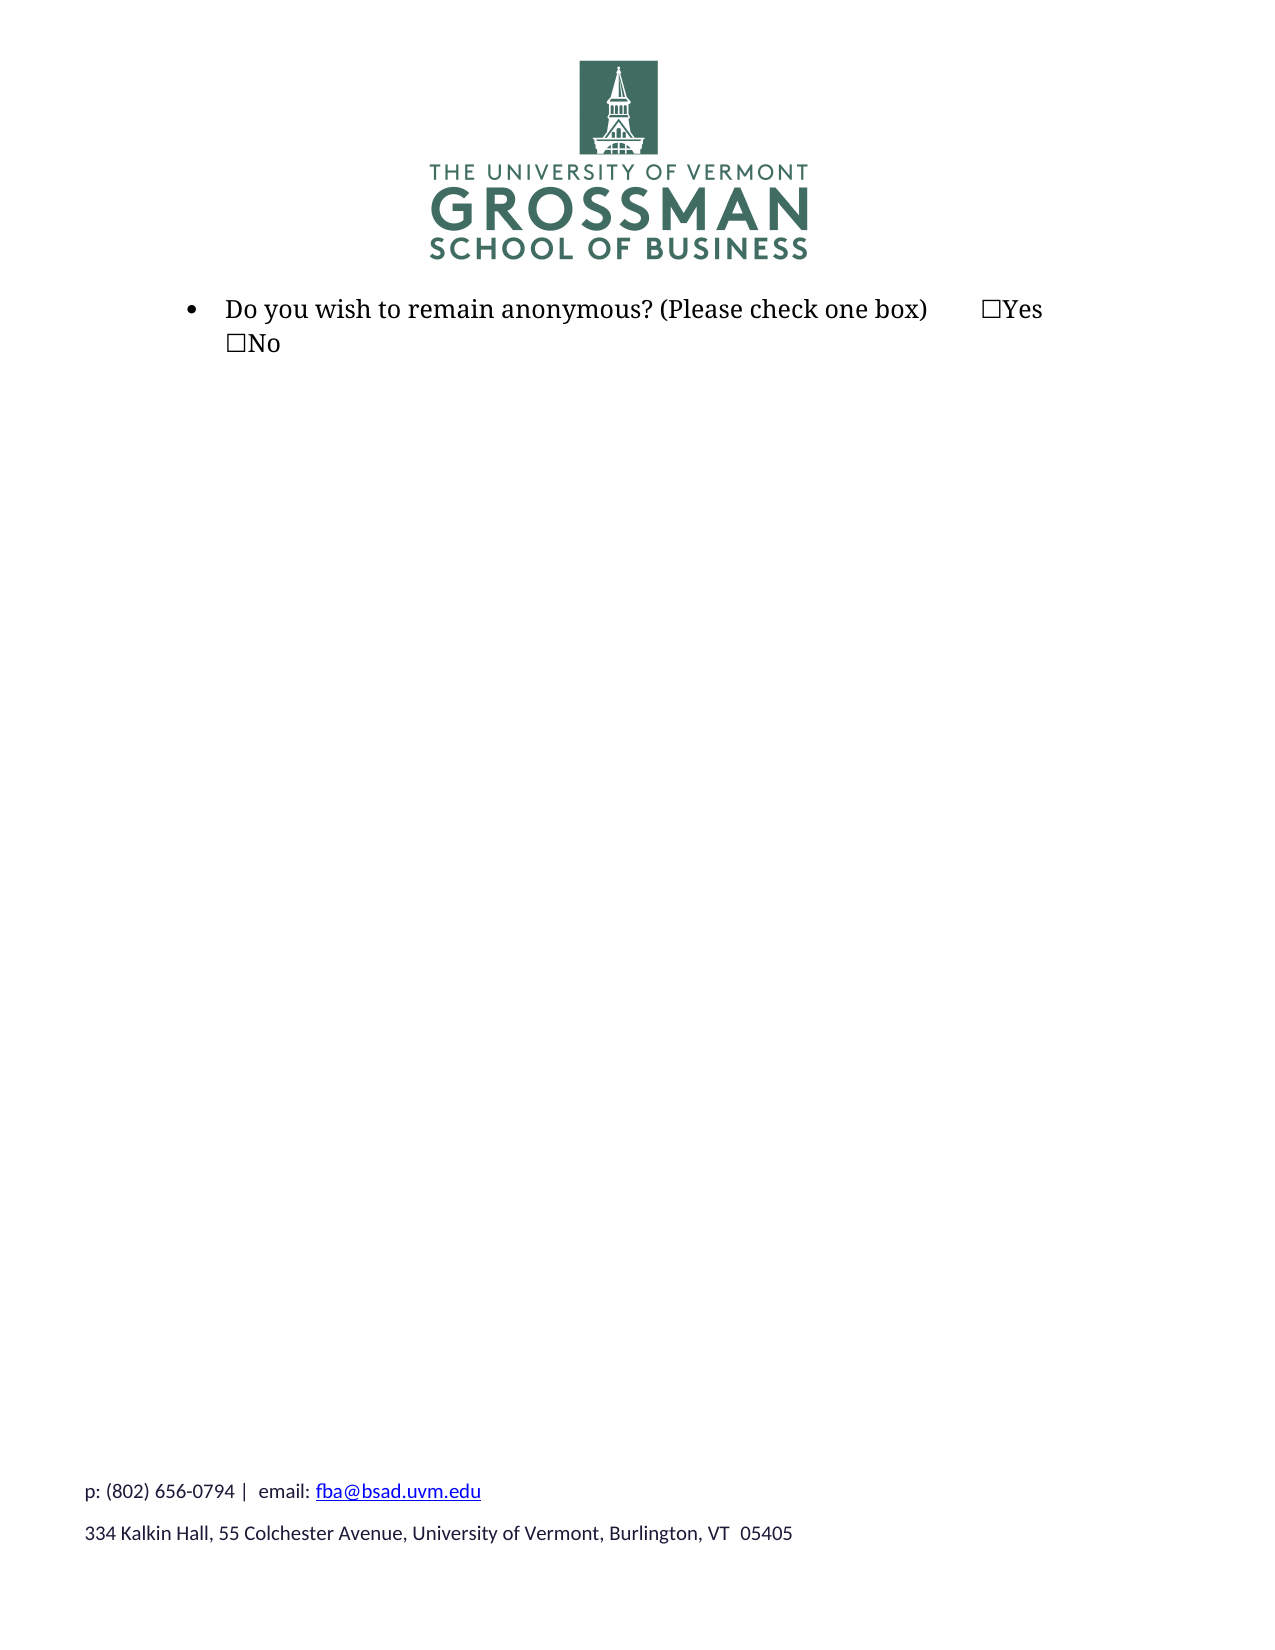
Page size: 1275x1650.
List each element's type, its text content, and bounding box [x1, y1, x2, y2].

list Do you wish to remain anonymous? (Please check one box) Yes No [187, 291, 1125, 359]
picture [393, 28, 844, 292]
